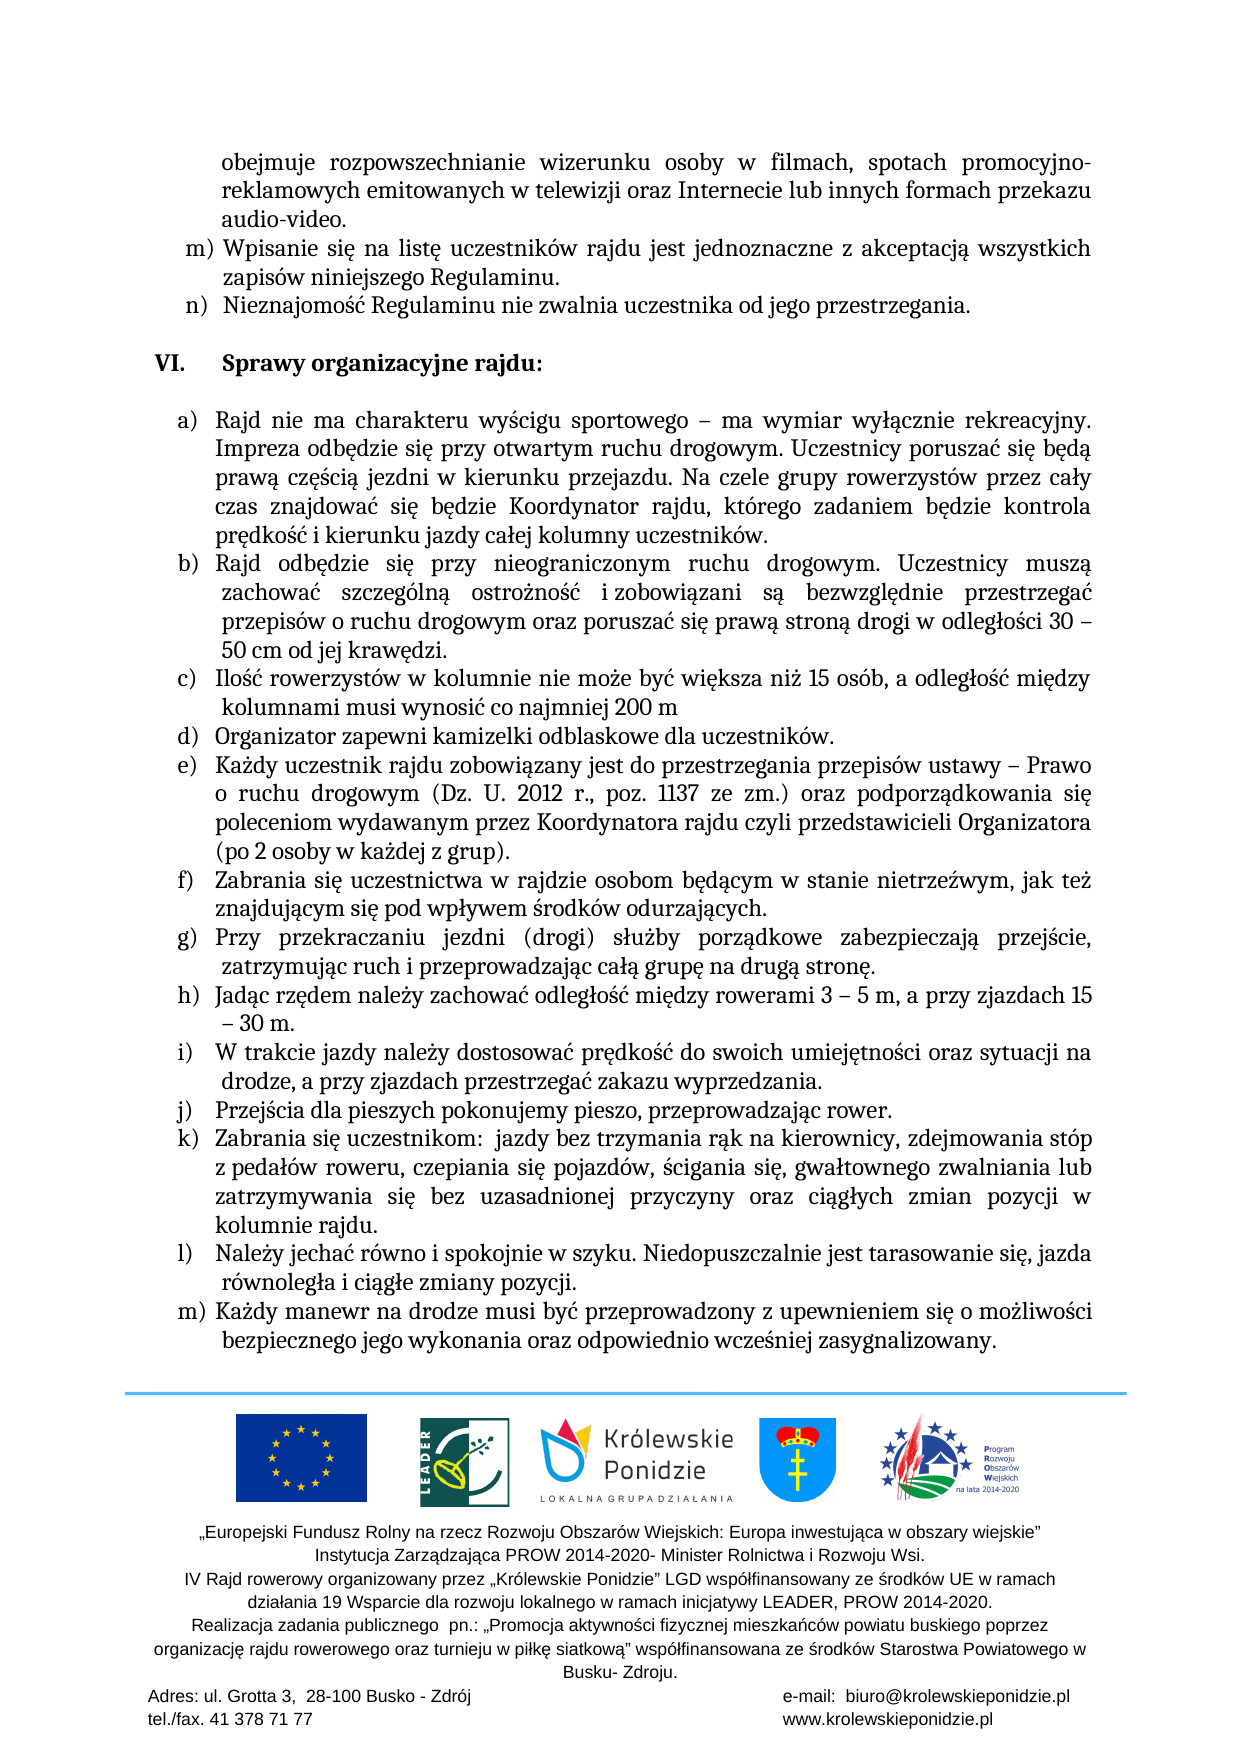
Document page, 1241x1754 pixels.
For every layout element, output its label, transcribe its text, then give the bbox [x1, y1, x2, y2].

list Rajd odbędzie się przy nieograniczonym ruchu drogowym. Uczestnicy muszą zachować szczególną ostrożność i zobowiązani są bezwzględnie przestrzegać przepisów o ruchu drogowym oraz poruszać się prawą stroną drogi w odległości 30 – od jej krawędzi. [177, 549, 1093, 664]
list Organizator zapewni kamizelki odblaskowe dla uczestników. [177, 722, 1093, 751]
list Sprawy organizacyjne rajdu: [185, 349, 1093, 406]
list Nieznajomość Regulaminu nie zwalnia uczestnika od jego przestrzegania. [185, 291, 1093, 320]
list Przejścia dla pieszych pokonujemy pieszo, przeprowadzając rower. [177, 1096, 1093, 1124]
picture [879, 1412, 1019, 1502]
list Zabrania się uczestnictwa w rajdzie osobom będącym w stanie nietrzeźwym, jak też znajdującym się pod wpływem środków odurzających. [177, 866, 1093, 923]
list Zabrania się uczestnikom: jazdy bez trzymania rąk na kierownicy, zdejmowania stóp z pedałów roweru, czepiania się pojazdów, ścigania się, gwałtownego zwalniania lub zatrzymywania się bez uzasadnionej przyczyny oraz ciągłych zmian pozycji w kolumnie rajdu. [177, 1124, 1093, 1239]
picture [548, 1440, 578, 1476]
list Ilość rowerzystów w kolumnie nie może być większa niż 15 osób, a odległość między kolumnami musi wynosić co najmniej 200 m [177, 664, 1093, 722]
list Przy przekraczaniu jezdni (drogi) służby porządkowe zabezpieczają przejście, zatrzymując ruch i przeprowadzając całą grupę na drugą stronę. [177, 923, 1093, 981]
list Jadąc rzędem należy zachować odległość między rowerami 3 – , a przy zjazdach 15 – . [177, 981, 1093, 1038]
list Każdy manewr na drodze musi być przeprowadzony z upewnieniem się o możliwości bezpiecznego jego wykonania oraz odpowiednio wcześniej zasygnalizowany. [177, 1297, 1093, 1354]
picture [759, 1418, 836, 1502]
list W trakcie jazdy należy dostosować prędkość do swoich umiejętności oraz sytuacji na drodze, a przy zjazdach przestrzegać zakazu wyprzedzania. [177, 1038, 1093, 1096]
picture [236, 1414, 367, 1502]
picture [420, 1418, 510, 1507]
list Rajd nie ma charakteru wyścigu sportowego – ma wymiar wyłącznie rekreacyjny. Impreza odbędzie się przy otwartym ruchu drogowym. Uczestnicy poruszać się będą prawą częścią jezdni w kierunku przejazdu. Na czele grupy rowerzystów przez cały czas znajdować się będzie Koordynator rajdu, którego zadaniem będzie kontrola prędkość i kierunku jazdy całej kolumny uczestników. [177, 406, 1093, 549]
list Wpisanie się na listę uczestników rajdu jest jednoznaczne z akceptacją wszystkich zapisów niniejszego Regulaminu. [185, 234, 1093, 291]
list Każdy uczestnik rajdu zobowiązany jest do przestrzegania przepisów ustawy – Prawo o ruchu drogowym (Dz. U. 2012 r., poz. 1137 ze zm.) oraz podporządkowania się poleceniom wydawanym przez Koordynatora rajdu czyli przedstawicieli Organizatora (po 2 osoby w każdej z grup). [177, 751, 1093, 866]
text obejmuje rozpowszechnianie wizerunku osoby w filmach, spotach promocyjno-reklamowych emitowanych w telewizji oraz Internecie lub innych formach przekazu audio-video. [221, 148, 1093, 234]
picture [540, 1418, 733, 1502]
list Należy jechać równo i spokojnie w szyku. Niedopuszczalnie jest tarasowanie się, jazda równoległa i ciągłe zmiany pozycji. [177, 1239, 1093, 1297]
